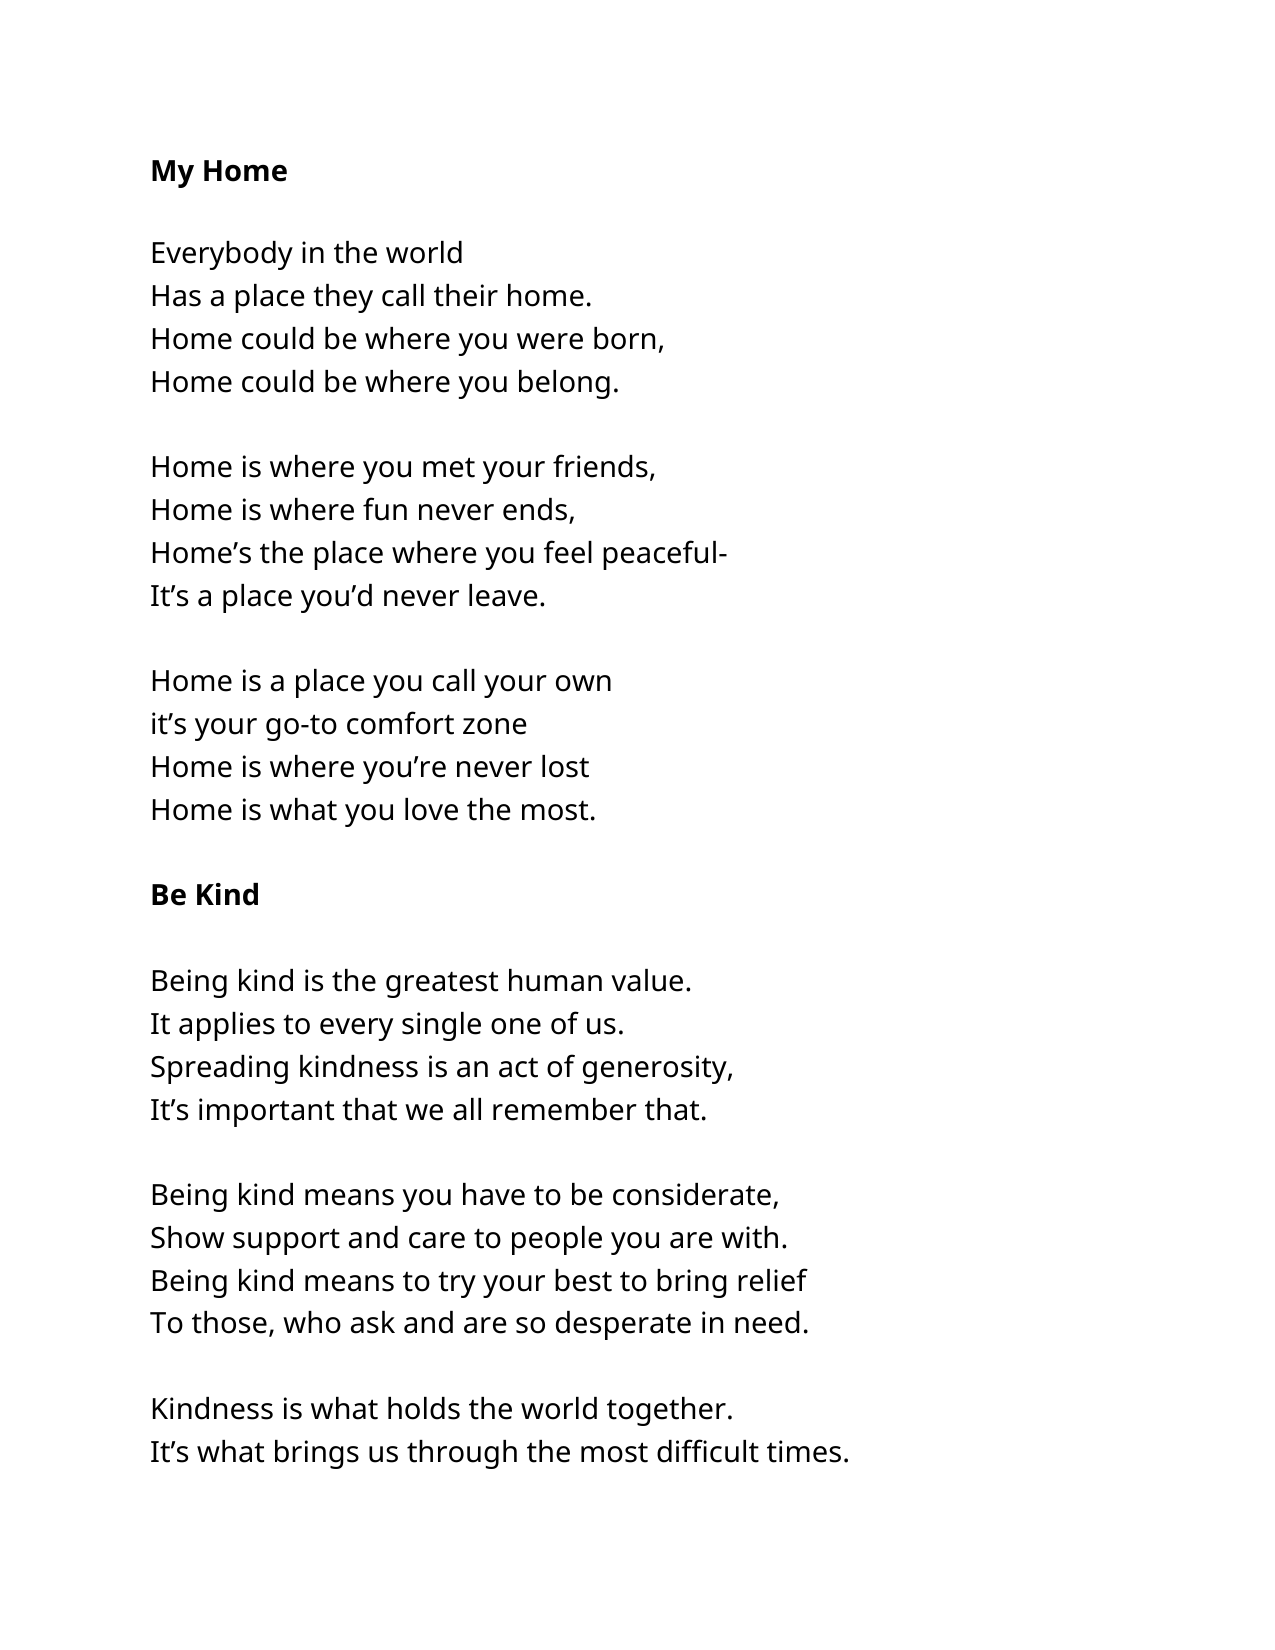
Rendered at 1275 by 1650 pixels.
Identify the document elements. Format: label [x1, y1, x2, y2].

text [150, 150, 1125, 1471]
